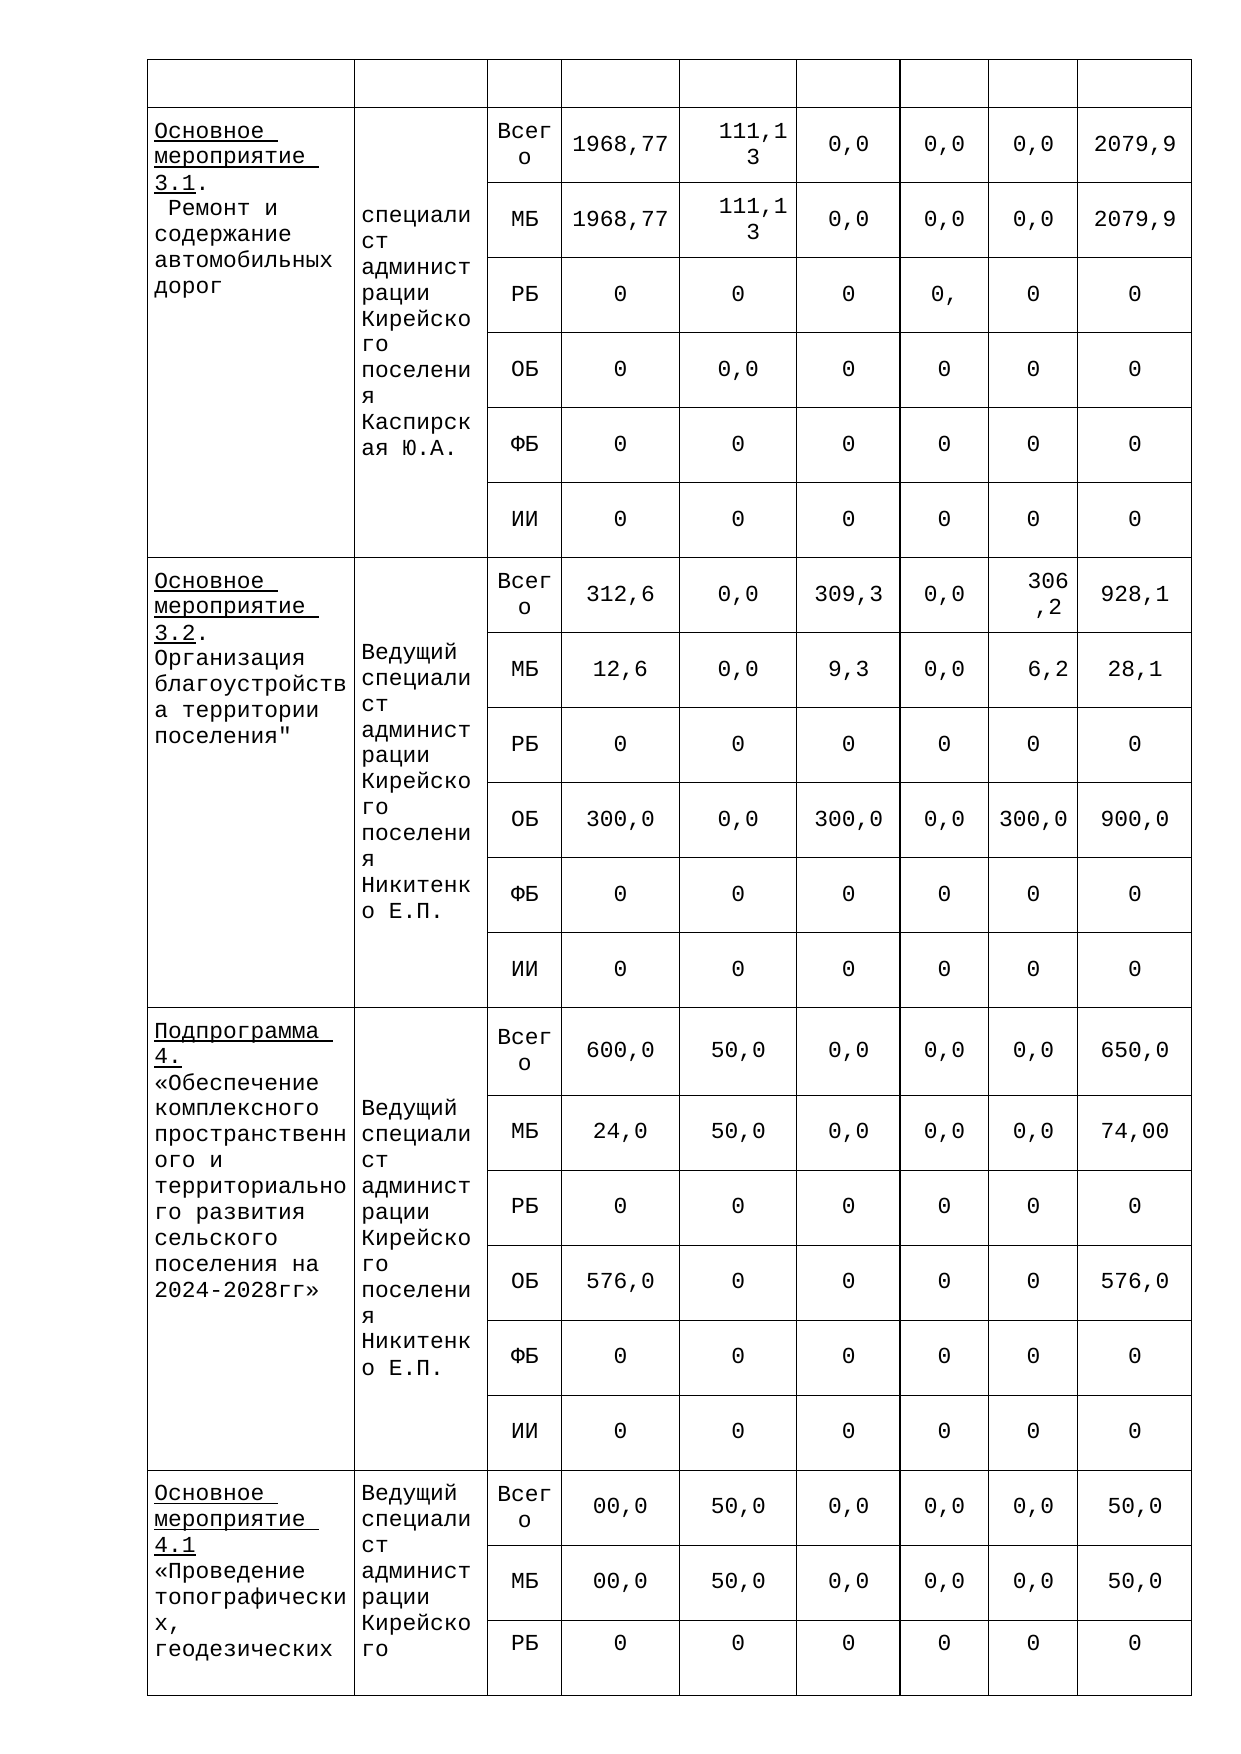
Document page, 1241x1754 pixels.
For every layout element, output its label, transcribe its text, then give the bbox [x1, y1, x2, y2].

table_cell 0 [562, 333, 679, 407]
table_cell 0 [1078, 858, 1191, 932]
table_cell 0 [1078, 60, 1191, 107]
table_cell 0,0 [901, 1008, 988, 1095]
table_cell 0,0 [901, 633, 988, 707]
table_cell 00,0 [562, 1471, 679, 1545]
table_cell 0,0 [989, 1471, 1077, 1545]
table_cell 0 [797, 1171, 899, 1245]
table_cell 50,0 [680, 1008, 796, 1095]
table_cell Всего [488, 558, 561, 632]
table_cell 00,0 [562, 1546, 679, 1620]
table_cell 1968,77 [562, 183, 679, 257]
table_cell 0 [680, 1321, 796, 1395]
table_cell 0 [901, 1246, 988, 1320]
table_cell 0 [797, 258, 899, 332]
table_cell 50,0 [680, 1546, 796, 1620]
table_cell 0 [901, 1621, 988, 1695]
table_cell 1968,77 [562, 108, 679, 182]
table_cell 0 [797, 1321, 899, 1395]
table_cell 0 [797, 1246, 899, 1320]
table_cell 0 [989, 1321, 1077, 1395]
table_cell 0 [989, 1396, 1077, 1470]
table_cell 900,0 [1078, 783, 1191, 857]
table_cell МБ [488, 1546, 561, 1620]
table_cell 0 [680, 933, 796, 1007]
table_cell 2079,9 [1078, 108, 1191, 182]
table_cell Основное мероприятие 4.1 «Проведение топографических, геодезических картографических и кадастровых работ» [148, 1471, 354, 1695]
table_cell 0,0 [989, 108, 1077, 182]
table_cell 0 [989, 408, 1077, 482]
table_cell 0,0 [680, 783, 796, 857]
table_cell 0 [989, 708, 1077, 782]
table_cell 0 [1078, 1621, 1191, 1695]
table_cell ИИ [488, 1396, 561, 1470]
table_cell 0,0 [901, 783, 988, 857]
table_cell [355, 1471, 487, 1695]
table_cell 0 [901, 1171, 988, 1245]
table_cell 300,0 [989, 783, 1077, 857]
table_cell 0,0 [989, 183, 1077, 257]
table_cell ФБ [488, 408, 561, 482]
table_cell 928,1 [1078, 558, 1191, 632]
table_cell 0,0 [797, 1096, 899, 1170]
table_cell 576,0 [1078, 1246, 1191, 1320]
table_cell 0 [797, 933, 899, 1007]
table_cell 0 [680, 483, 796, 557]
table_cell Ведущий специалист администрации Кирейского поселения Никитенко Е.П. [355, 1008, 487, 1470]
table_cell 0 [989, 1621, 1077, 1695]
table_cell 0 [989, 333, 1077, 407]
table_cell ОБ [488, 1246, 561, 1320]
table_cell Всего [488, 1008, 561, 1095]
table_cell РБ [488, 1621, 561, 1695]
table_cell ИИ [488, 933, 561, 1007]
table_cell Всего [488, 108, 561, 182]
table_cell 0 [989, 258, 1077, 332]
table_cell 0 [989, 483, 1077, 557]
table_cell 0 [989, 60, 1077, 107]
table_cell 0 [680, 1621, 796, 1695]
table_cell 0 [562, 1621, 679, 1695]
table_cell 0 [562, 708, 679, 782]
table_cell 111,13 [680, 108, 796, 182]
table_cell 0, [901, 258, 988, 332]
table_cell 0,0 [797, 108, 899, 182]
table_cell 0,0 [901, 1096, 988, 1170]
table_cell 2079,9 [1078, 183, 1191, 257]
table_cell 0 [989, 933, 1077, 1007]
table_cell 28,1 [1078, 633, 1191, 707]
table_cell 50,0 [1078, 1546, 1191, 1620]
table_cell Основное мероприятие 3.1. Ремонт и содержание автомобильных дорог [148, 108, 354, 557]
table_cell 50,0 [680, 1096, 796, 1170]
table_cell 0 [1078, 933, 1191, 1007]
table_cell ОБ [488, 333, 561, 407]
table_cell 0 [901, 858, 988, 932]
table_cell 0 [901, 1396, 988, 1470]
table_cell 9,3 [797, 633, 899, 707]
table_cell 0 [562, 1396, 679, 1470]
table_cell 0 [797, 1621, 899, 1695]
table_cell 50,0 [1078, 1471, 1191, 1545]
table_cell 300,0 [562, 783, 679, 857]
table_cell 0 [562, 408, 679, 482]
table_cell 312,6 [562, 558, 679, 632]
table_cell РБ [488, 1171, 561, 1245]
table_cell 0 [1078, 1171, 1191, 1245]
table_cell 0 [562, 258, 679, 332]
table_cell 74,00 [1078, 1096, 1191, 1170]
table_cell Основное мероприятие 3.2. Организация благоустройства территории поселения" [148, 558, 354, 1007]
table_cell 0,0 [797, 1471, 899, 1545]
table_cell 50,0 [680, 1471, 796, 1545]
table_cell ФБ [488, 858, 561, 932]
table_cell ФБ [488, 1321, 561, 1395]
table_cell 0 [1078, 333, 1191, 407]
table_cell 300,0 [797, 783, 899, 857]
table_cell 0,0 [797, 1546, 899, 1620]
table_cell 650,0 [1078, 1008, 1191, 1095]
table_cell 24,0 [562, 1096, 679, 1170]
table_cell МБ [488, 1096, 561, 1170]
table_cell 0 [562, 858, 679, 932]
table_cell 0 [680, 858, 796, 932]
table_cell 0 [562, 1171, 679, 1245]
table_cell 0 [901, 408, 988, 482]
table_cell 576,0 [562, 1246, 679, 1320]
table_cell 0,0 [901, 558, 988, 632]
table_cell 0 [1078, 408, 1191, 482]
table_cell 0 [901, 708, 988, 782]
table_cell 6,2 [989, 633, 1077, 707]
table_cell 0 [797, 1396, 899, 1470]
table_cell 0 [680, 60, 796, 107]
table_cell 0 [562, 60, 679, 107]
table_cell 0,0 [989, 1546, 1077, 1620]
table_cell 111,13 [680, 183, 796, 257]
table_cell 0 [989, 1171, 1077, 1245]
table_cell 0 [989, 1246, 1077, 1320]
table_cell Ведущий специалист администрации Кирейского поселения Никитенко Е.П. [355, 558, 487, 1007]
table_cell 0 [901, 333, 988, 407]
table_cell МБ [488, 633, 561, 707]
table_cell 0,0 [797, 1008, 899, 1095]
table_cell 0,0 [680, 633, 796, 707]
table_cell 0,0 [797, 183, 899, 257]
table_cell 0 [797, 333, 899, 407]
table_cell ОБ [488, 783, 561, 857]
table_cell 0 [797, 483, 899, 557]
table_cell 0 [1078, 1396, 1191, 1470]
table_cell 600,0 [562, 1008, 679, 1095]
table_cell 0,0 [680, 558, 796, 632]
table_cell ИИ [488, 483, 561, 557]
table_cell 0,0 [901, 1546, 988, 1620]
table_cell 0 [680, 1246, 796, 1320]
table_cell 0 [680, 1396, 796, 1470]
table_cell 0 [797, 708, 899, 782]
table_cell ИИ [488, 60, 561, 107]
table_cell 0,0 [901, 1471, 988, 1545]
table_cell 0 [797, 60, 899, 107]
table_cell 0 [562, 1321, 679, 1395]
table_cell специалист администрации Кирейского поселения Каспирская Ю.А. [355, 108, 487, 557]
table_cell 0 [797, 858, 899, 932]
table_cell 0 [797, 408, 899, 482]
table_cell 0 [680, 1171, 796, 1245]
table_cell РБ [488, 258, 561, 332]
table_cell 0 [562, 483, 679, 557]
table_cell 0 [989, 858, 1077, 932]
table_cell 0,0 [989, 1096, 1077, 1170]
table_cell 0 [901, 60, 988, 107]
table_cell 0 [901, 933, 988, 1007]
table_cell 0,0 [989, 1008, 1077, 1095]
table_cell 0,0 [680, 333, 796, 407]
table_cell 309,3 [797, 558, 899, 632]
table_cell 0 [1078, 258, 1191, 332]
table_cell 0 [680, 258, 796, 332]
table_cell Всего [488, 1471, 561, 1545]
table_cell 0 [1078, 708, 1191, 782]
table_cell 0 [1078, 1321, 1191, 1395]
table_cell Подпрограмма 4. «Обеспечение комплексного пространственного и территориального развития сельского поселения на 2024-2028гг» [148, 1008, 354, 1470]
table_cell 0 [901, 483, 988, 557]
table_cell 0 [680, 708, 796, 782]
table_cell 0 [562, 933, 679, 1007]
table_cell 0 [680, 408, 796, 482]
table_cell 0,0 [901, 108, 988, 182]
table_cell 0,0 [901, 183, 988, 257]
table_cell 306,2 [989, 558, 1077, 632]
table_cell 0 [901, 1321, 988, 1395]
table_cell 0 [1078, 483, 1191, 557]
table_cell РБ [488, 708, 561, 782]
table_cell МБ [488, 183, 561, 257]
table_cell 12,6 [562, 633, 679, 707]
